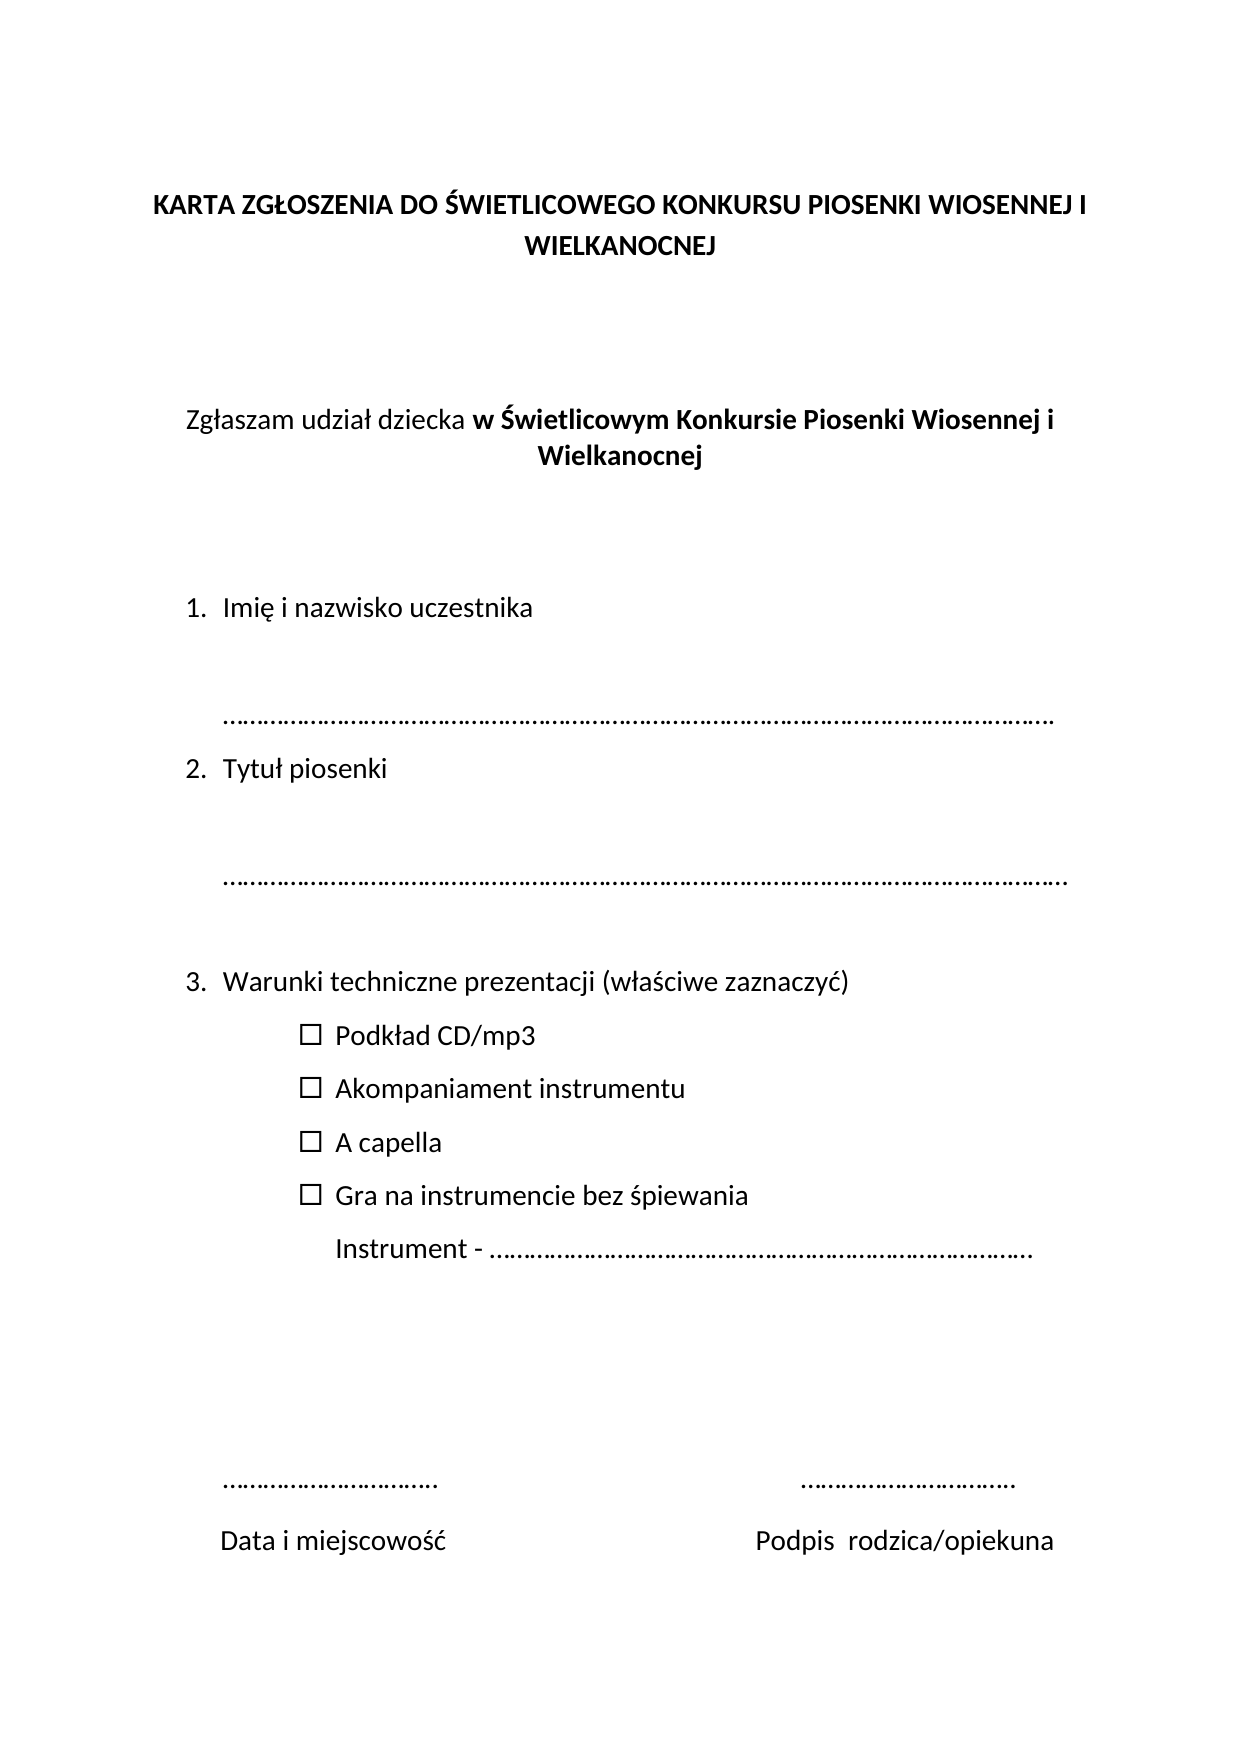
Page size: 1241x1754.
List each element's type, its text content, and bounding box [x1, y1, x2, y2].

list Imię i nazwisko uczestnika [185, 589, 1093, 625]
text Zgłaszam udział dziecka w Świetlicowym Konkursie Piosenki Wiosennej i Wielkanocnej [148, 401, 1093, 472]
list Podkład CD/mp3 [298, 1017, 1093, 1052]
list Tytuł piosenki [185, 750, 1093, 785]
list Akompaniament instrumentu [298, 1070, 1093, 1106]
text Data i miejscowość Podpis rodzica/opiekuna [148, 1522, 1093, 1558]
list Instrument - ……………………………………………………………………… [335, 1231, 1093, 1266]
list KARTA ZGŁOSZENIA DO ŚWIETLICOWEGO KONKURSU PIOSENKI WIOSENNEJ I WIELKANOCNEJ [148, 186, 1093, 263]
list Gra na instrumencie bez śpiewania [298, 1177, 1093, 1213]
list ……………………………………………………………………………………………………………. [223, 696, 1093, 732]
list Warunki techniczne prezentacji (właściwe zaznaczyć) [185, 963, 1093, 999]
list ………………………….. ………………………….. [223, 1460, 1093, 1496]
list A capella [298, 1124, 1093, 1159]
list ……………………………………………………………………………………………………………… [223, 857, 1093, 892]
